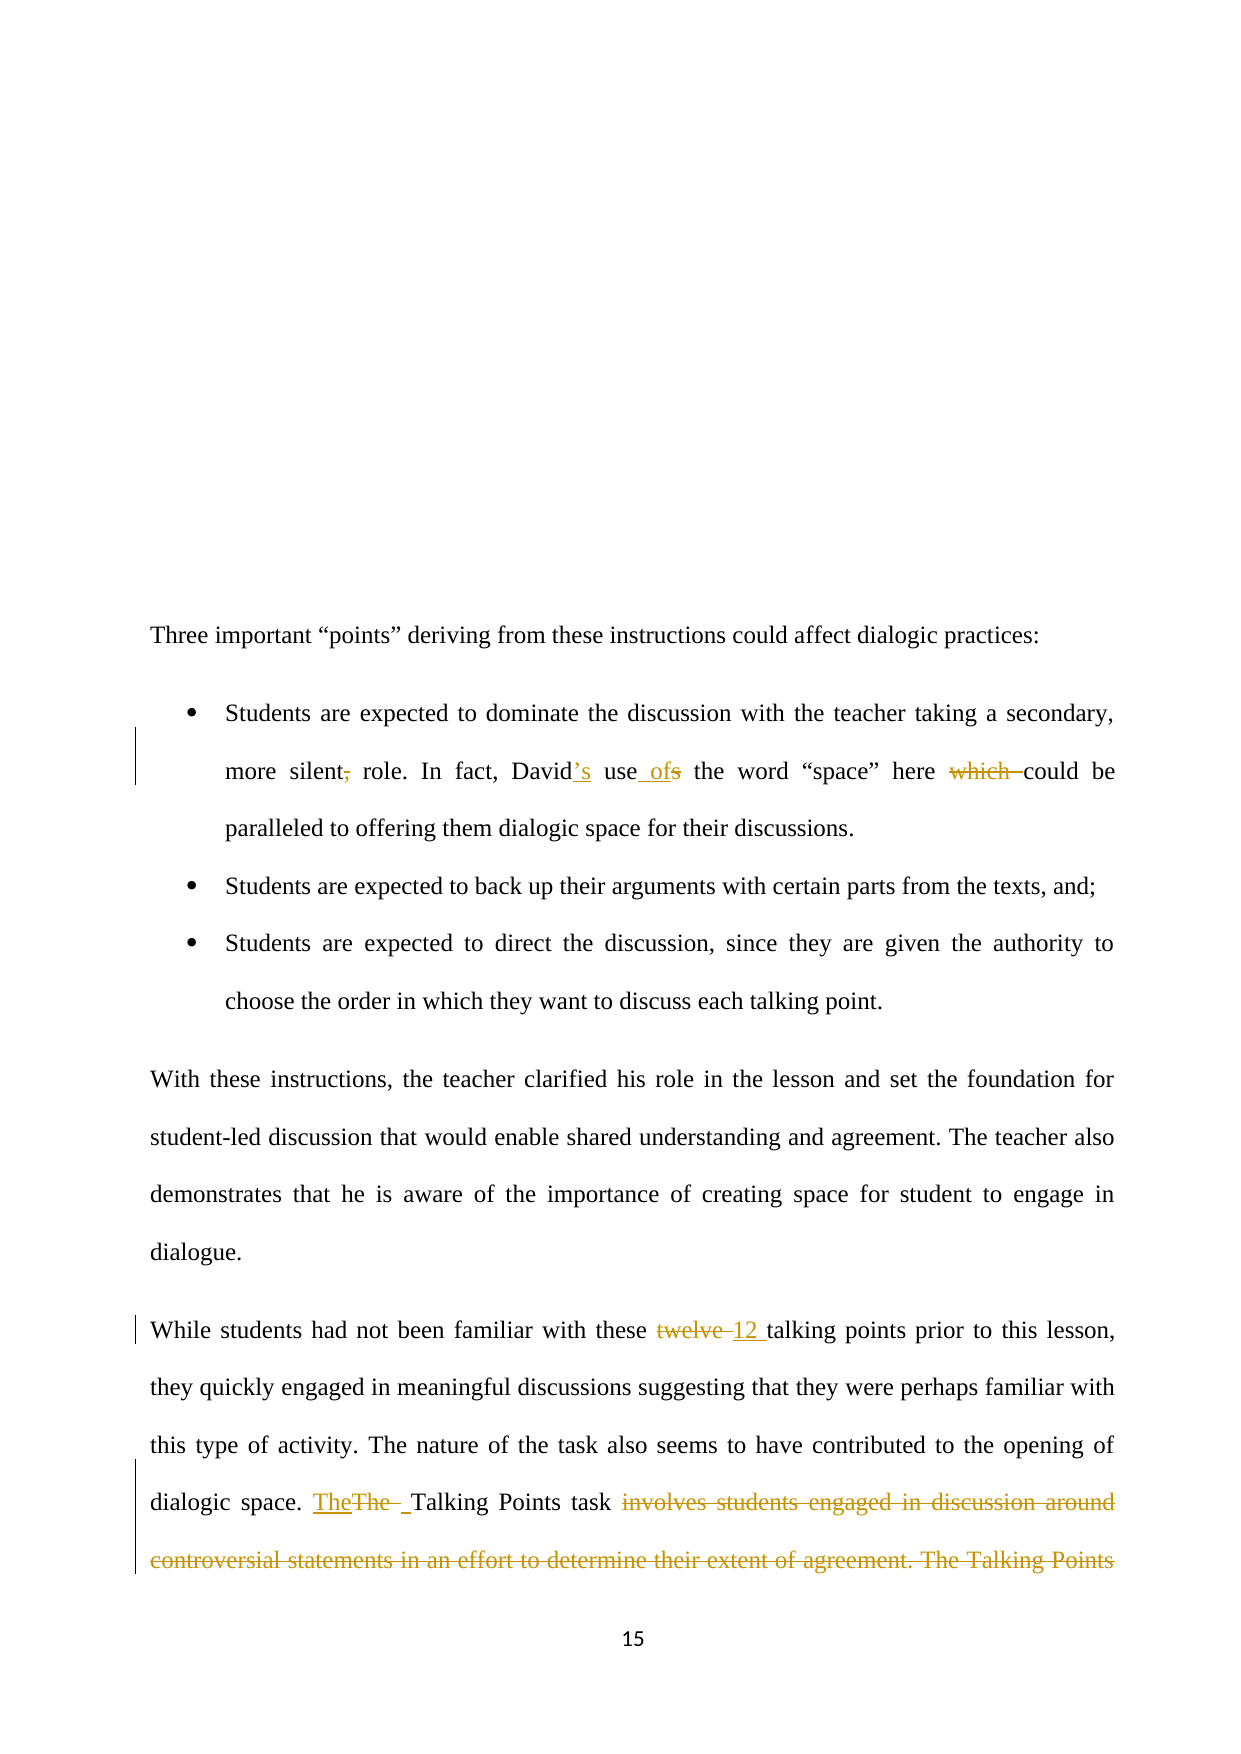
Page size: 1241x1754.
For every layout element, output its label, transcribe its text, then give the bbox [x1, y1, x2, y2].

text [150, 1315, 1116, 1574]
list Students are expected to dominate the discussion with the teacher taking a secondary, more silent role. In fact, David use the word “space” here could be paralleled to offering them dialogic space for their discussions. [187, 698, 1116, 842]
list Students are expected to back up their arguments with certain parts from the texts, and; [187, 871, 1116, 899]
text With these instructions, the teacher clarified his role in the lesson and set the foundation for student-led discussion that would enable shared understanding and agreement. The teacher also demonstrates that he is aware of the importance of creating space for student to engage in dialogue. [150, 1064, 1116, 1265]
list Students are expected to direct the discussion, since they are given the authority to choose the order in which they want to discuss each talking point. [187, 928, 1116, 1014]
text Three important “points” deriving from these instructions could affect dialogic practices: [150, 620, 1116, 649]
